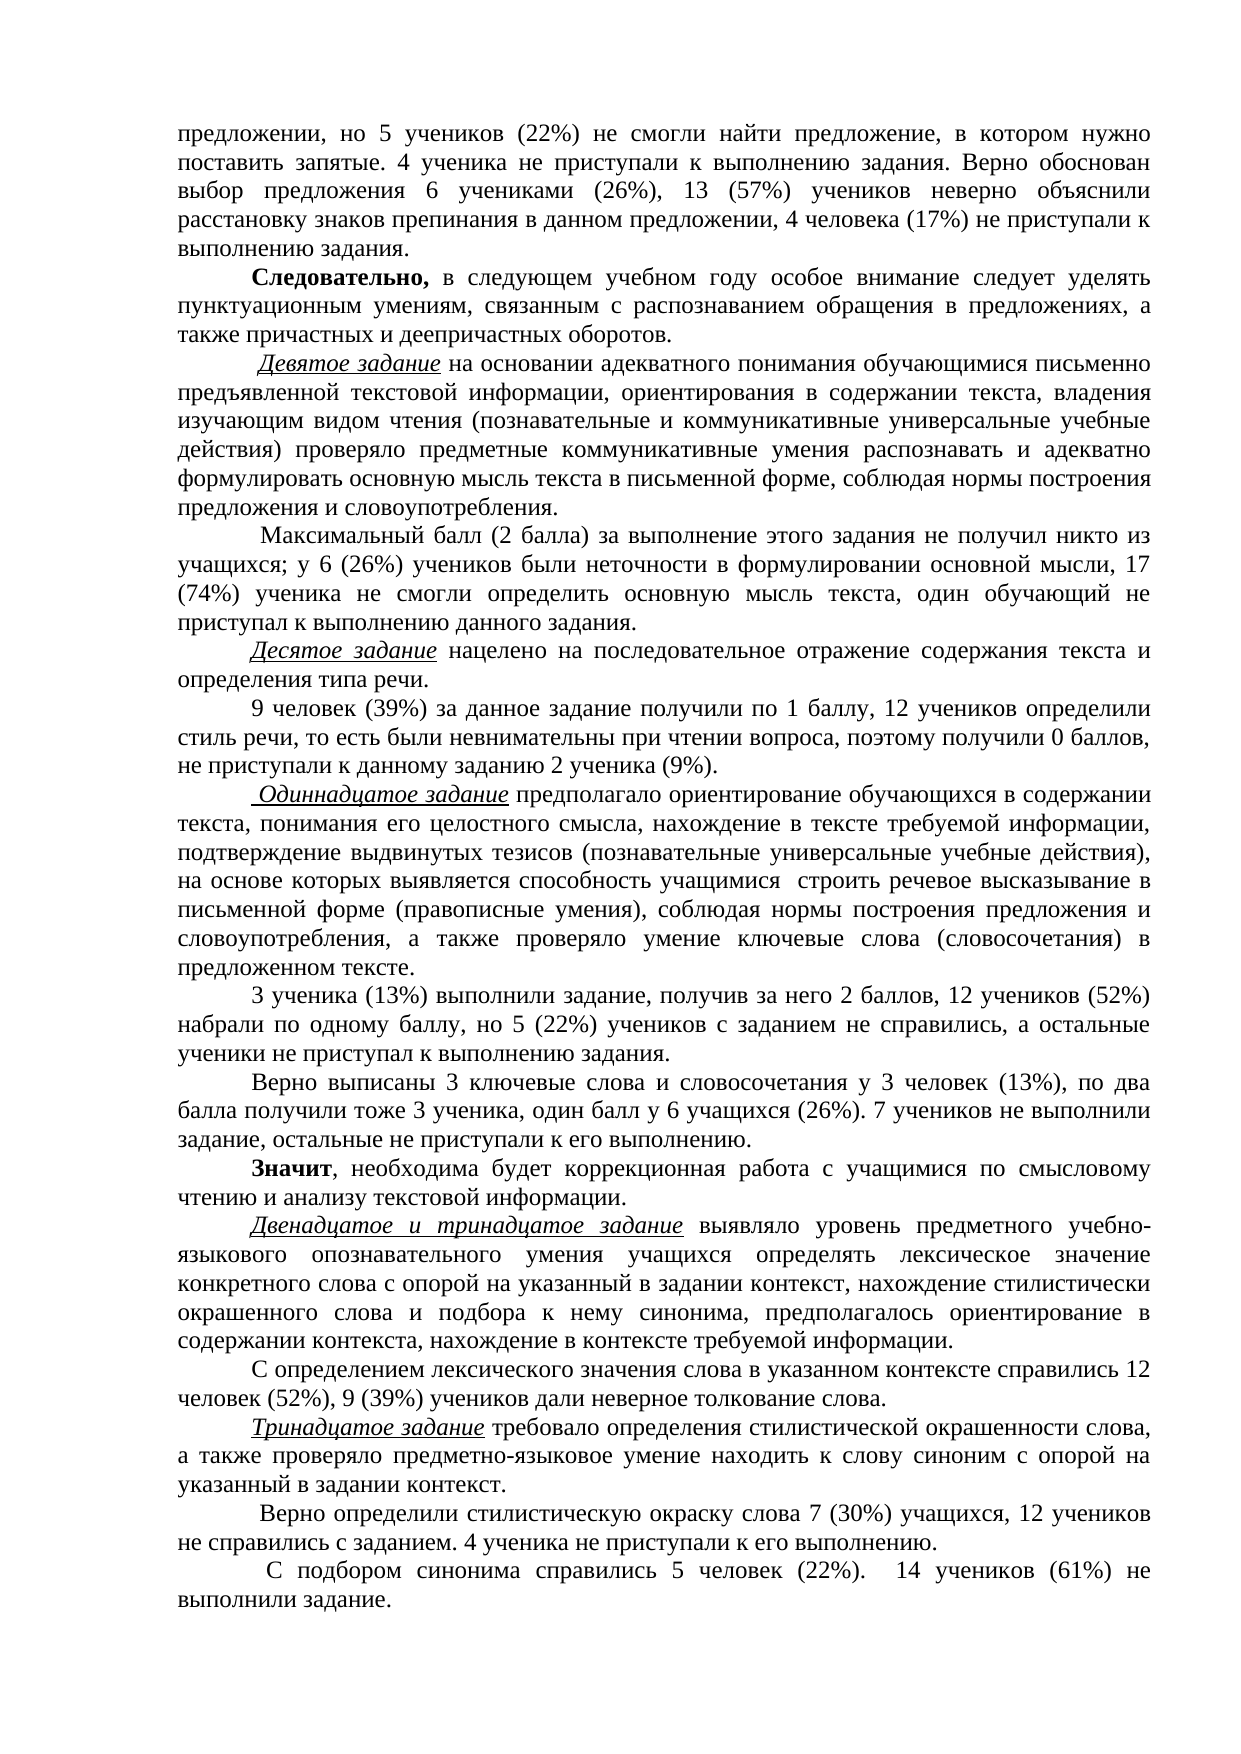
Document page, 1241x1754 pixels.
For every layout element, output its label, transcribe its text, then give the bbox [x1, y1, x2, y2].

text Значит, необходима будет коррекционная работа с учащимися по смысловому чтению и анализу текстовой информации. [177, 1153, 1152, 1211]
text Двенадцатое и тринадцатое задание выявляло уровень предметного учебно-языкового опознавательного умения учащихся определять лексическое значение конкретного слова с опорой на указанный в задании контекст, нахождение стилистически окрашенного слова и подбора к нему синонима, предполагалось ориентирование в содержании контекста, нахождение в контексте требуемой информации. [177, 1211, 1152, 1354]
text 3 ученика (13%) выполнили задание, получив за него 2 баллов, 12 учеников (52%) набрали по одному баллу, но 5 (22%) учеников с заданием не справились, а остальные ученики не приступал к выполнению задания. [177, 981, 1152, 1067]
text С подбором синонима справились 5 человек (22%). 14 учеников (61%) не выполнили задание. [177, 1556, 1152, 1613]
text С определением лексического значения слова в указанном контексте справились 12 человек (52%), 9 (39%) учеников дали неверное толкование слова. [177, 1354, 1152, 1412]
text Десятое задание нацелено на последовательное отражение содержания текста и определения типа речи. [177, 636, 1152, 693]
text 9 человек (39%) за данное задание получили по 1 баллу, 12 учеников определили стиль речи, то есть были невнимательны при чтении вопроса, поэтому получили 0 баллов, не приступали к данному заданию 2 ученика (9%). [177, 693, 1152, 779]
text Верно определили стилистическую окраску слова 7 (30%) учащихся, 12 учеников не справились с заданием. 4 ученика не приступали к его выполнению. [177, 1498, 1152, 1556]
text Следовательно, в следующем учебном году особое внимание следует уделять пунктуационным умениям, связанным с распознаванием обращения в предложениях, а также причастных и деепричастных оборотов. [177, 262, 1152, 348]
text Верно выписаны 3 ключевые слова и словосочетания у 3 человек (13%), по два балла получили тоже 3 ученика, один балл у 6 учащихся (26%). 7 учеников не выполнили задание, остальные не приступали к его выполнению. [177, 1067, 1152, 1153]
text Тринадцатое задание требовало определения стилистической окрашенности слова, а также проверяло предметно-языковое умение находить к слову синоним с опорой на указанный в задании контекст. [177, 1412, 1152, 1498]
text Максимальный балл (2 балла) за выполнение этого задания не получил никто из учащихся; у 6 (26%) учеников были неточности в формулировании основной мысли, 17 (74%) ученика не смогли определить основную мысль текста, один обучающий не приступал к выполнению данного задания. [177, 521, 1152, 636]
text Девятое задание на основании адекватного понимания обучающимися письменно предъявленной текстовой информации, ориентирования в содержании текста, владения изучающим видом чтения (познавательные и коммуникативные универсальные учебные действия) проверяло предметные коммуникативные умения распознавать и адекватно формулировать основную мысль текста в письменной форме, соблюдая нормы построения предложения и словоупотребления. [177, 348, 1152, 521]
text Одиннадцатое задание предполагало ориентирование обучающихся в содержании текста, понимания его целостного смысла, нахождение в тексте требуемой информации, подтверждение выдвинутых тезисов (познавательные универсальные учебные действия), на основе которых выявляется способность учащимися строить речевое высказывание в письменной форме (правописные умения), соблюдая нормы построения предложения и словоупотребления, а также проверяло умение ключевые слова (словосочетания) в предложенном тексте. [177, 779, 1152, 981]
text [177, 118, 1152, 262]
